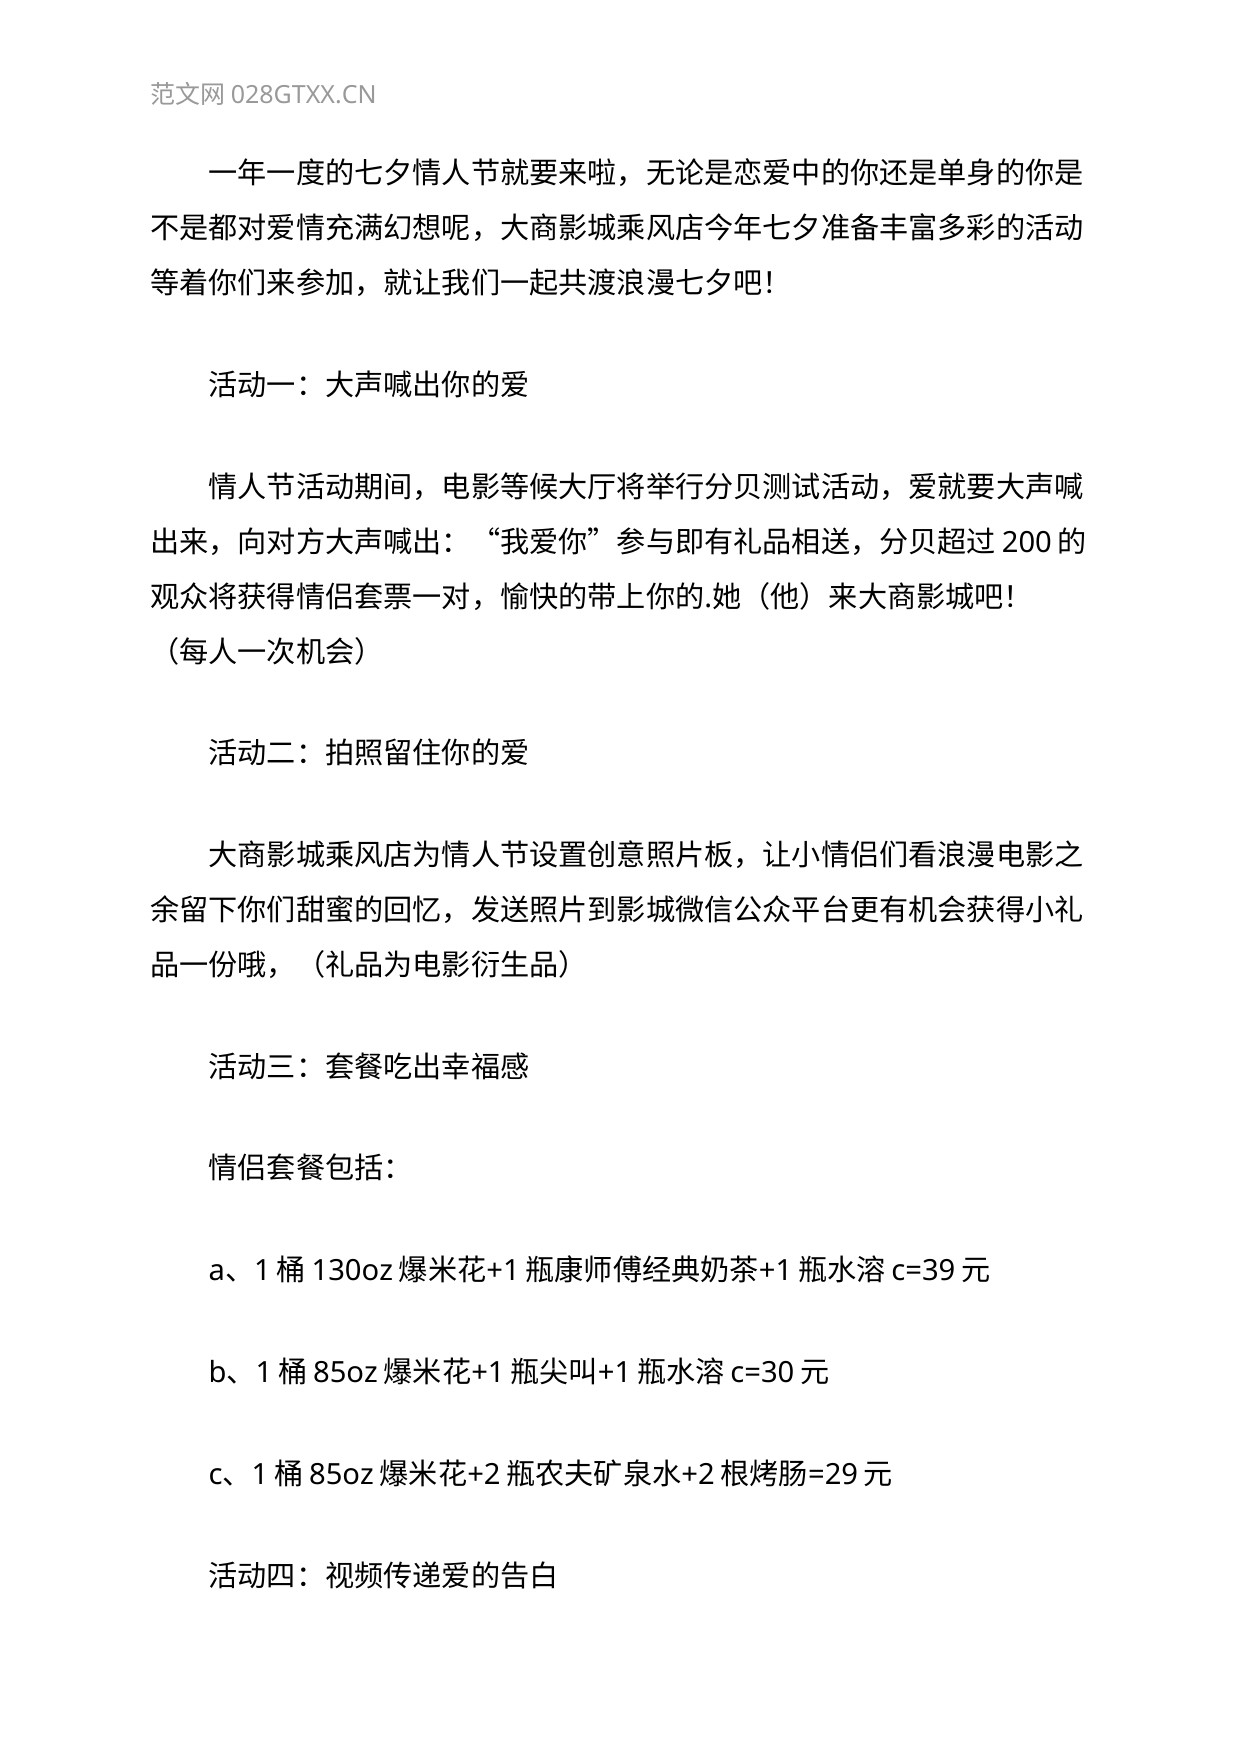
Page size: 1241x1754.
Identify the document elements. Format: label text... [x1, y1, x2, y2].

text 活动一：大声喊出你的爱 [150, 362, 1090, 404]
text 情侣套餐包括： [150, 1145, 1090, 1187]
text 情人节活动期间，电影等候大厅将举行分贝测试活动，爱就要大声喊出来，向对方大声喊出：“我爱你”参与即有礼品相送，分贝超过200的观众将获得情侣套票一对，愉快的带上你的.她（他）来大商影城吧！（每人一次机会） [150, 463, 1090, 671]
text 大商影城乘风店为情人节设置创意照片板，让小情侣们看浪漫电影之余留下你们甜蜜的回忆，发送照片到影城微信公众平台更有机会获得小礼品一份哦，（礼品为电影衍生品） [150, 832, 1090, 984]
text 一年一度的七夕情人节就要来啦，无论是恋爱中的你还是单身的你是不是都对爱情充满幻想呢，大商影城乘风店今年七夕准备丰富多彩的活动等着你们来参加，就让我们一起共渡浪漫七夕吧！ [150, 150, 1090, 302]
text c、1桶85oz爆米花+2瓶农夫矿泉水+2根烤肠=29元 [150, 1451, 1090, 1493]
text b、1桶85oz爆米花+1瓶尖叫+1瓶水溶c=30元 [150, 1349, 1090, 1391]
text 活动二：拍照留住你的爱 [150, 730, 1090, 772]
text 活动三：套餐吃出幸福感 [150, 1043, 1090, 1086]
text a、1桶130oz爆米花+1瓶康师傅经典奶茶+1瓶水溶c=39元 [150, 1247, 1090, 1289]
text 活动四：视频传递爱的告白 [150, 1553, 1090, 1595]
